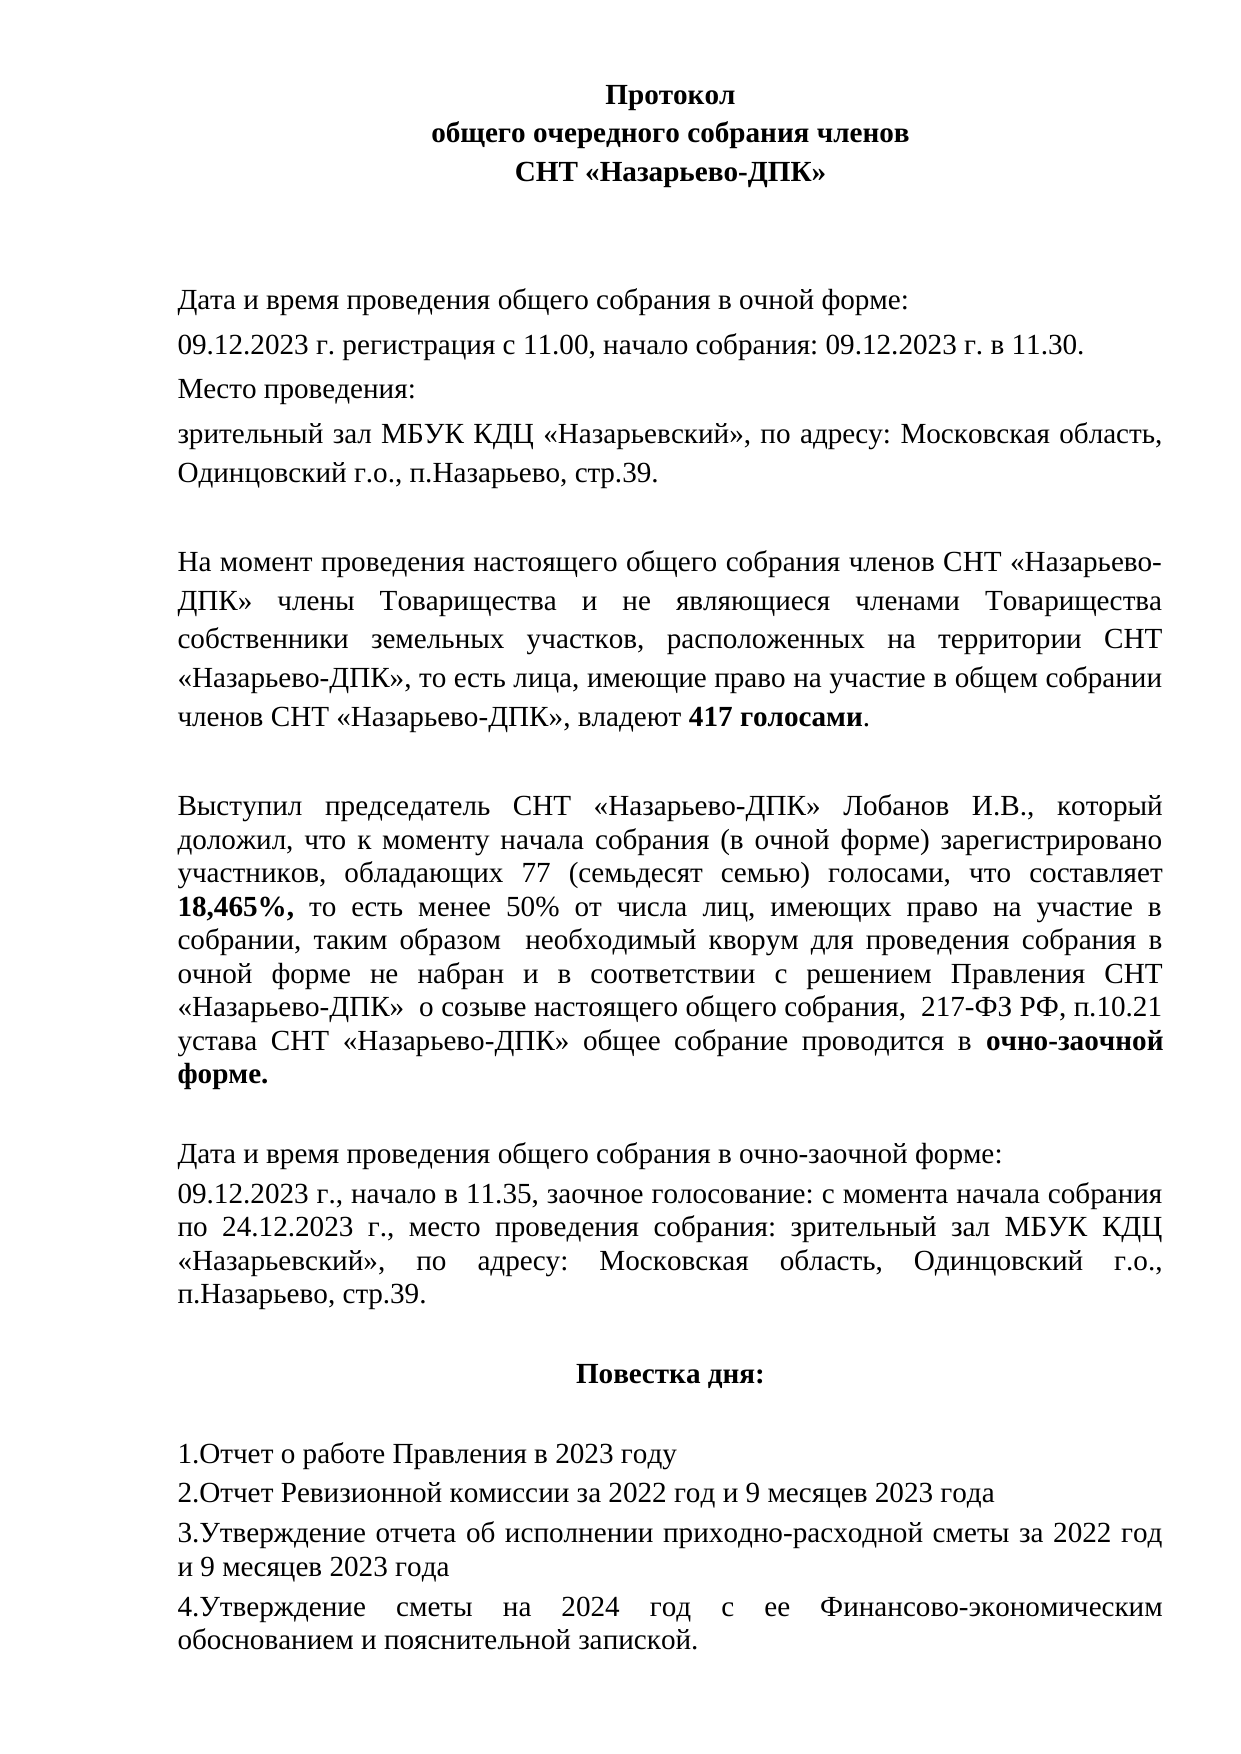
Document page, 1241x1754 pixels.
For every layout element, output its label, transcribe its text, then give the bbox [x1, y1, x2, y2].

subtitle 1.Отчет о работе Правления в 2023 году [177, 1436, 1163, 1469]
subtitle 3.Утверждение отчета об исполнении приходно-расходной сметы за 2022 год и 9 месяцев 2023 года [177, 1515, 1163, 1582]
subtitle Повестка дня: [177, 1356, 1163, 1390]
text общего очередного собрания членов [177, 115, 1163, 149]
text СНТ «Назарьево-ДПК» [177, 154, 1163, 187]
subtitle 09.12.2023 г., начало в 11.35, заочное голосование: с момента начала собрания по 24.12.2023 г., место проведения собрания: зрительный зал МБУК КДЦ «Назарьевский», по адресу: Московская область, Одинцовский г.о., п.Назарьево, стр.39. [177, 1176, 1163, 1310]
subtitle 4.Утверждение сметы на 2024 год с ее Финансово-экономическим обоснованием и пояснительной запиской. [177, 1589, 1163, 1656]
subtitle Дата и время проведения общего собрания в очно-заочной форме: [177, 1136, 1163, 1170]
subtitle 2.Отчет Ревизионной комиссии за 2022 год и 9 месяцев 2023 года [177, 1476, 1163, 1509]
subtitle На момент проведения настоящего общего собрания членов СНТ «Назарьево-ДПК» члены Товарищества и не являющиеся членами Товарищества собственники земельных участков, расположенных на территории СНТ «Назарьево-ДПК», то есть лица, имеющие право на участие в общем собрании членов СНТ «Назарьево-ДПК», владеют 417 голосами. [177, 544, 1163, 732]
text Протокол [177, 77, 1163, 110]
subtitle Место проведения: [177, 372, 1163, 405]
subtitle 09.12.2023 г. регистрация с 11.00, начало собрания: 09.12.2023 г. в 11.30. [177, 327, 1163, 360]
subtitle Дата и время проведения общего собрания в очной форме: [177, 282, 1163, 316]
subtitle зрительный зал МБУК КДЦ «Назарьевский», по адресу: Московская область, Одинцовский г.о., п.Назарьево, стр.39. [177, 416, 1163, 488]
subtitle Выступил председатель СНТ «Назарьево-ДПК» Лобанов И.В., который доложил, что к моменту начала собрания (в очной форме) зарегистрировано участников, обладающих 77 (семьдесят семью) голосами, что составляет 18,465%, то есть менее 50% от числа лиц, имеющих право на участие в собрании, таким образом необходимый кворум для проведения собрания в очной форме не набран и в соответствии с решением Правления СНТ «Назарьево-ДПК» о созыве настоящего общего собрания, 217-ФЗ РФ, п.10.21 устава СНТ «Назарьево-ДПК» общее собрание проводится в очно-заочной форме. [177, 788, 1163, 1090]
